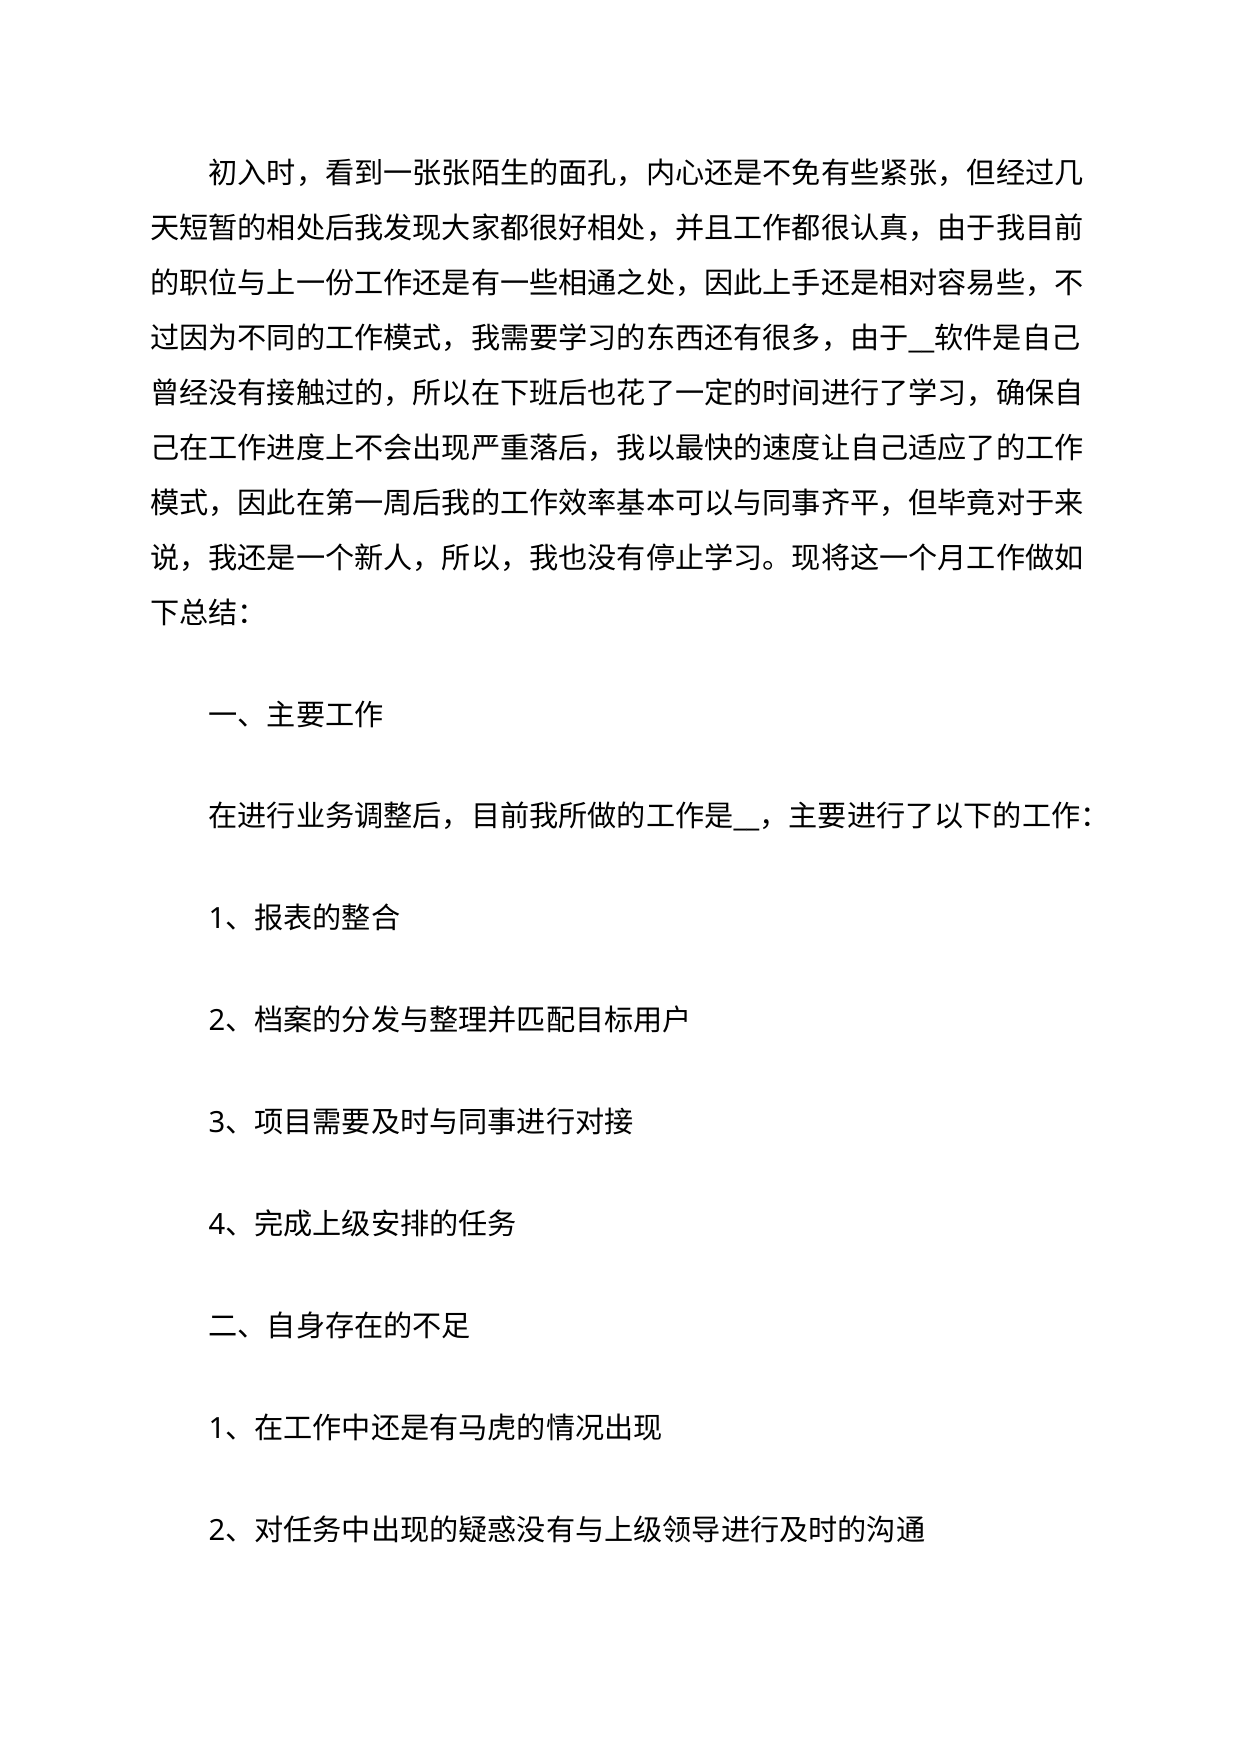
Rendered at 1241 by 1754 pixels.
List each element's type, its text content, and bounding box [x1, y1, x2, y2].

text 1、报表的整合 [150, 895, 1090, 937]
text 1、在工作中还是有马虎的情况出现 [150, 1404, 1090, 1447]
text 在进行业务调整后，目前我所做的工作是__，主要进行了以下的工作： [150, 793, 1090, 835]
text 2、对任务中出现的疑惑没有与上级领导进行及时的沟通 [150, 1506, 1090, 1549]
text 4、完成上级安排的任务 [150, 1201, 1090, 1243]
text 二、自身存在的不足 [150, 1303, 1090, 1345]
text 2、档案的分发与整理并匹配目标用户 [150, 997, 1090, 1039]
text 3、项目需要及时与同事进行对接 [150, 1099, 1090, 1141]
text 初入时，看到一张张陌生的面孔，内心还是不免有些紧张，但经过几天短暂的相处后我发现大家都很好相处，并且工作都很认真，由于我目前的职位与上一份工作还是有一些相通之处，因此上手还是相对容易些，不过因为不同的工作模式，我需要学习的东西还有很多，由于__软件是自己曾经没有接触过的，所以在下班后也花了一定的时间进行了学习，确保自己在工作进度上不会出现严重落后，我以最快的速度让自己适应了的工作模式，因此在第一周后我的工作效率基本可以与同事齐平，但毕竟对于来说，我还是一个新人，所以，我也没有停止学习。现将这一个月工作做如下总结： [150, 150, 1090, 632]
text 一、主要工作 [150, 691, 1090, 733]
